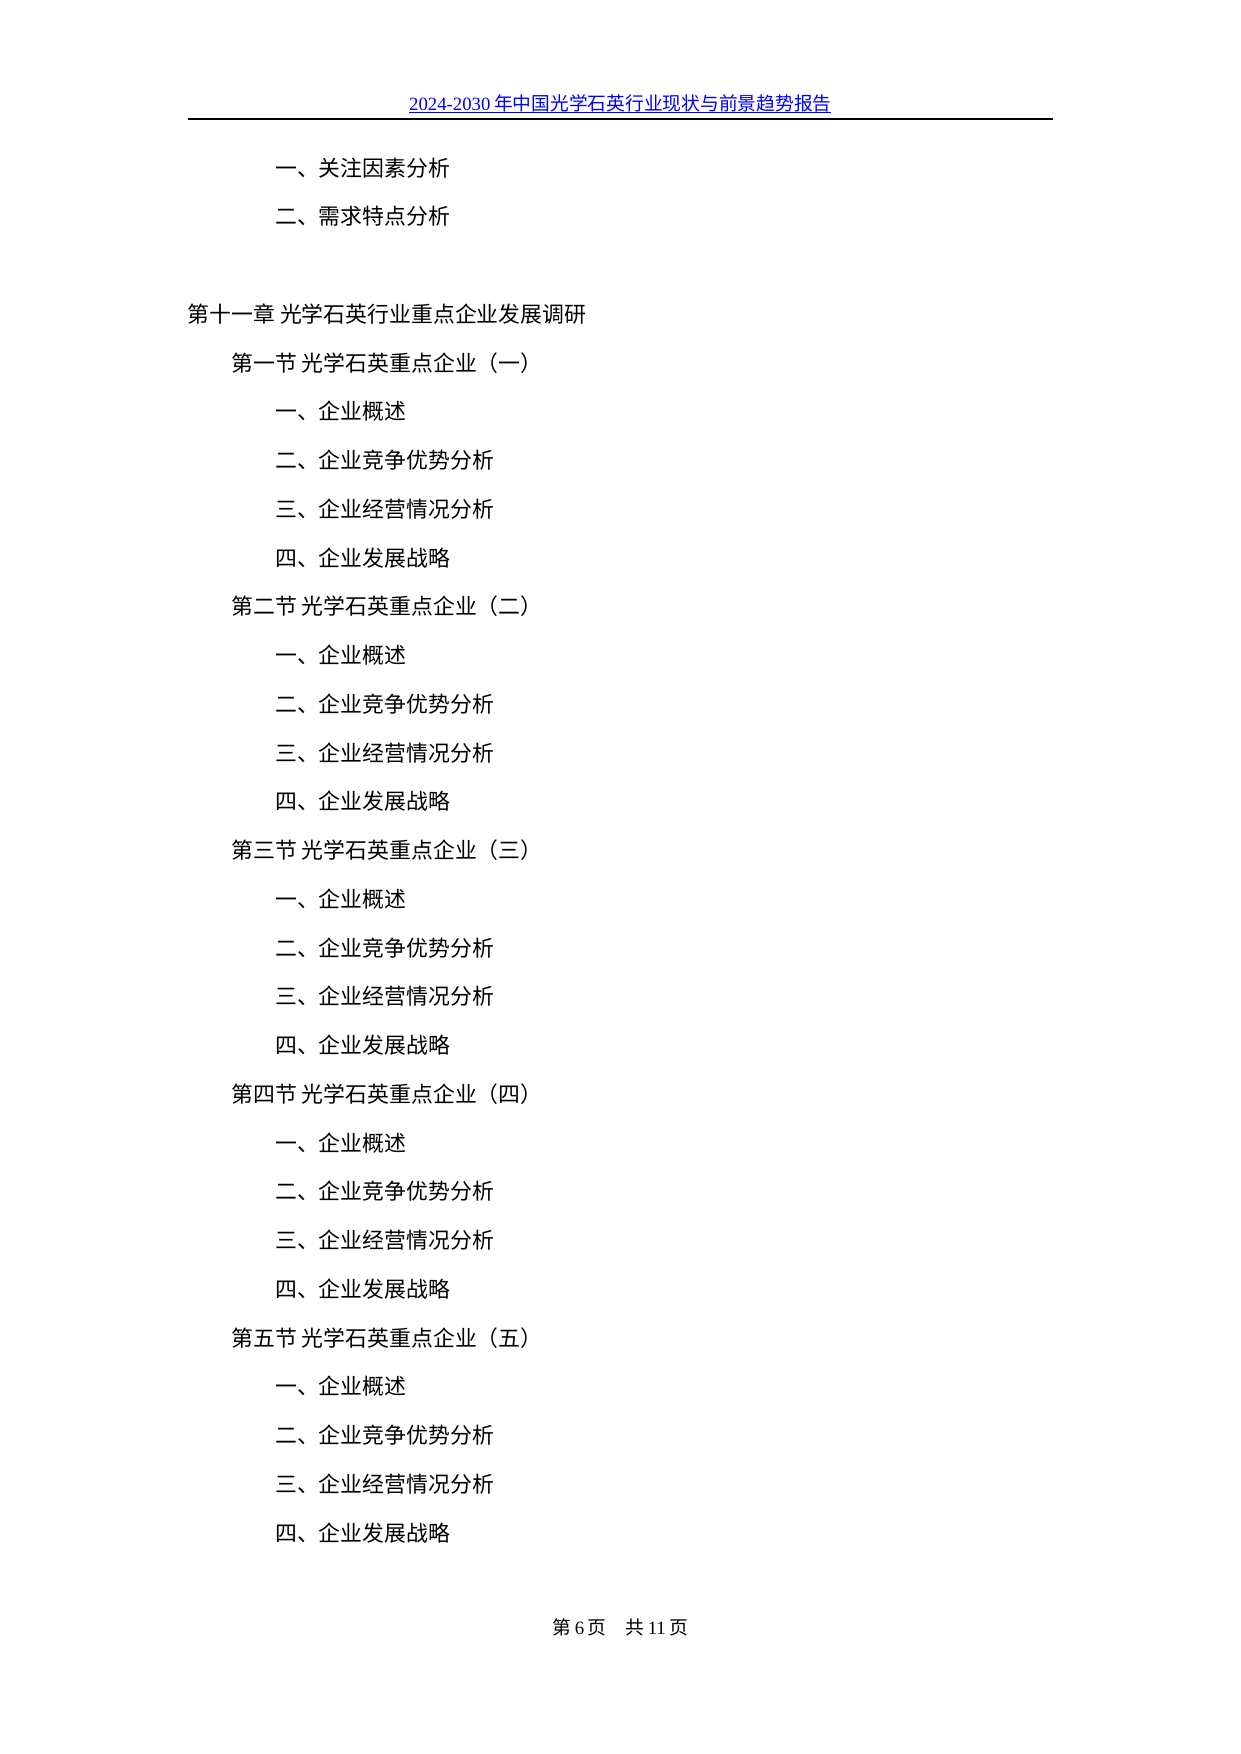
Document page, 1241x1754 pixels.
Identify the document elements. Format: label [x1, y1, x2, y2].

text [187, 150, 1053, 1548]
